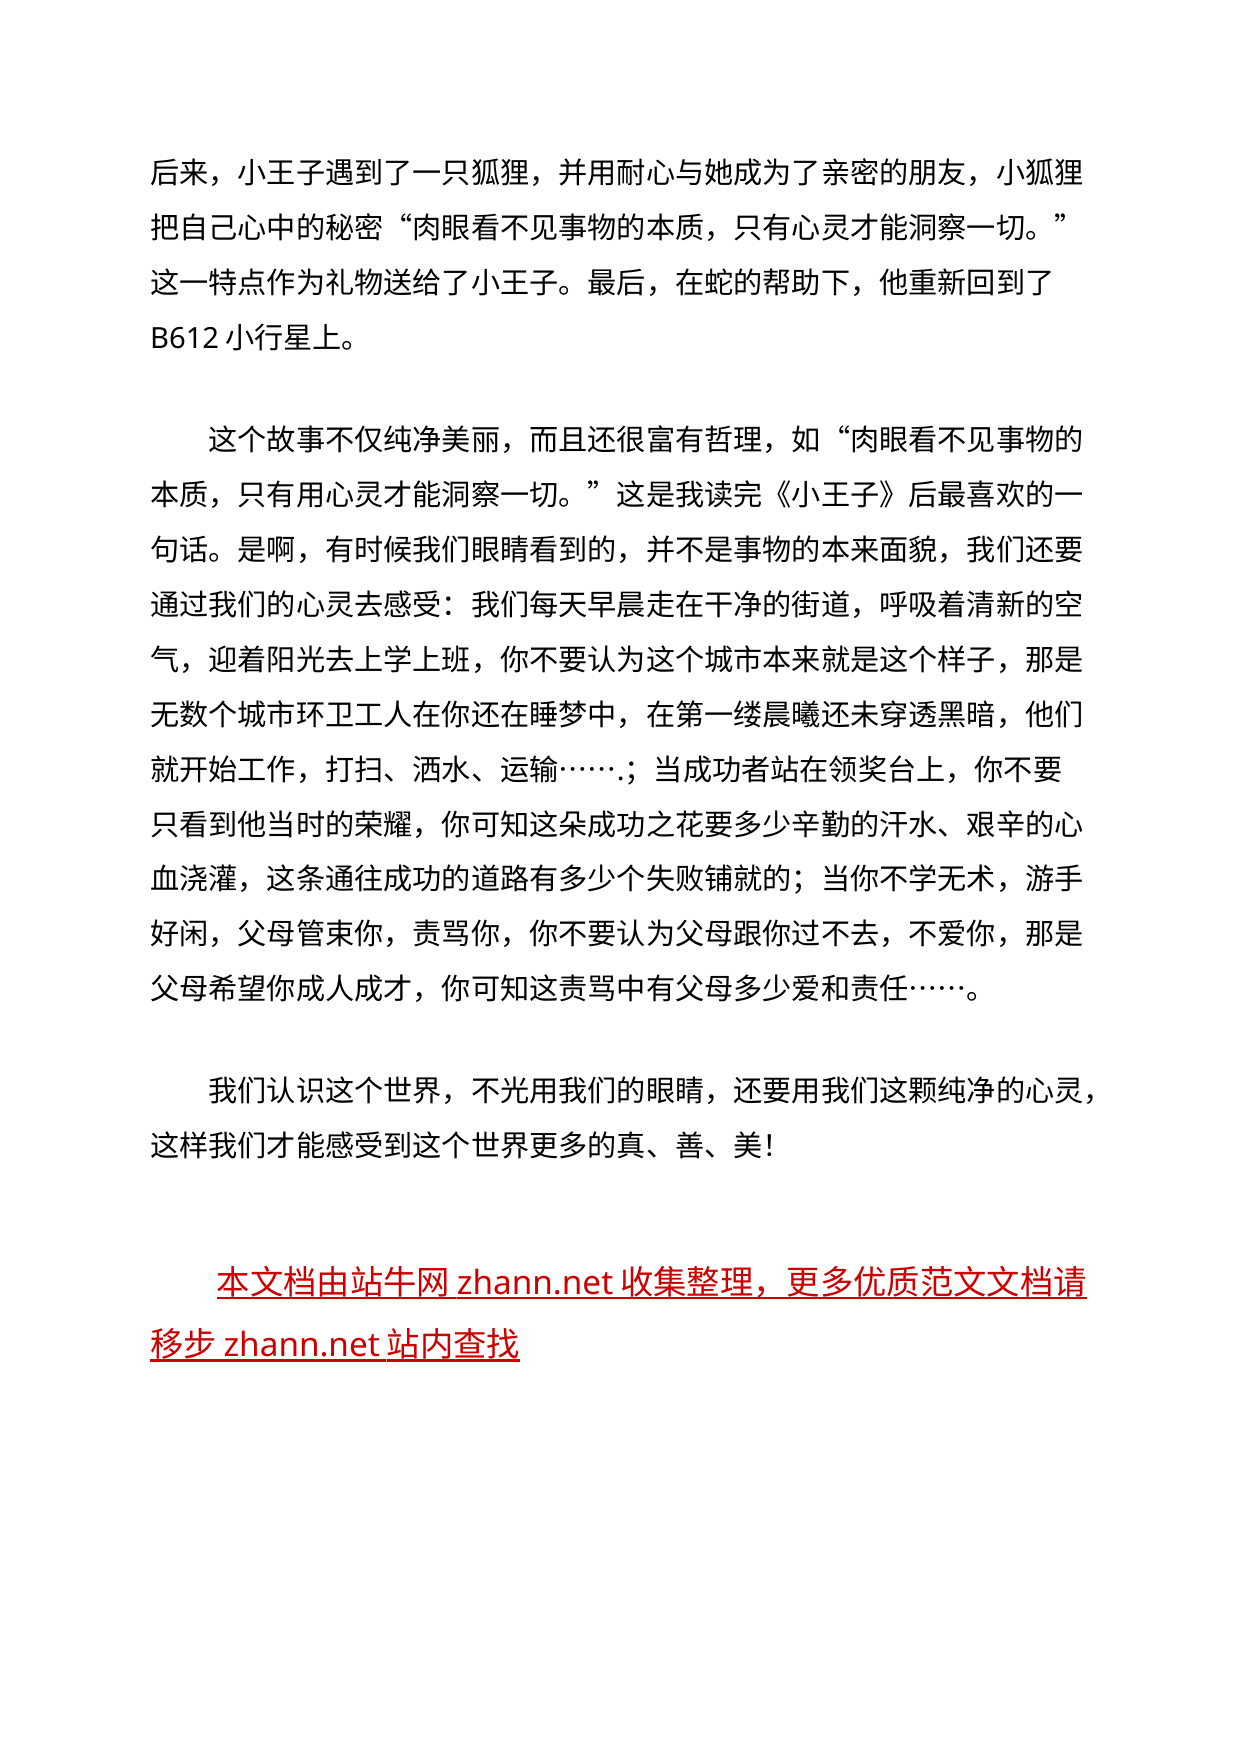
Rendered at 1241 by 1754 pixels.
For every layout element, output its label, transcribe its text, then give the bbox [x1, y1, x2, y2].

text 本文档由站牛网zhann.net收集整理，更多优质范文文档请移步zhann.net站内查找 [150, 1255, 1090, 1367]
text 我们认识这个世界，不光用我们的眼睛，还要用我们这颗纯净的心灵，这样我们才能感受到这个世界更多的真、善、美！ [150, 1067, 1090, 1165]
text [150, 150, 1090, 357]
text 这个故事不仅纯净美丽，而且还很富有哲理，如“肉眼看不见事物的本质，只有用心灵才能洞察一切。”这是我读完《小王子》后最喜欢的一句话。是啊，有时候我们眼睛看到的，并不是事物的本来面貌，我们还要通过我们的心灵去感受：我们每天早晨走在干净的街道，呼吸着清新的空气，迎着阳光去上学上班，你不要认为这个城市本来就是这个样子，那是无数个城市环卫工人在你还在睡梦中，在第一缕晨曦还未穿透黑暗，他们就开始工作，打扫、洒水、运输…….；当成功者站在领奖台上，你不要只看到他当时的荣耀，你可知这朵成功之花要多少辛勤的汗水、艰辛的心血浇灌，这条通往成功的道路有多少个失败铺就的；当你不学无术，游手好闲，父母管束你，责骂你，你不要认为父母跟你过不去，不爱你，那是父母希望你成人成才，你可知这责骂中有父母多少爱和责任……。 [150, 417, 1090, 1008]
